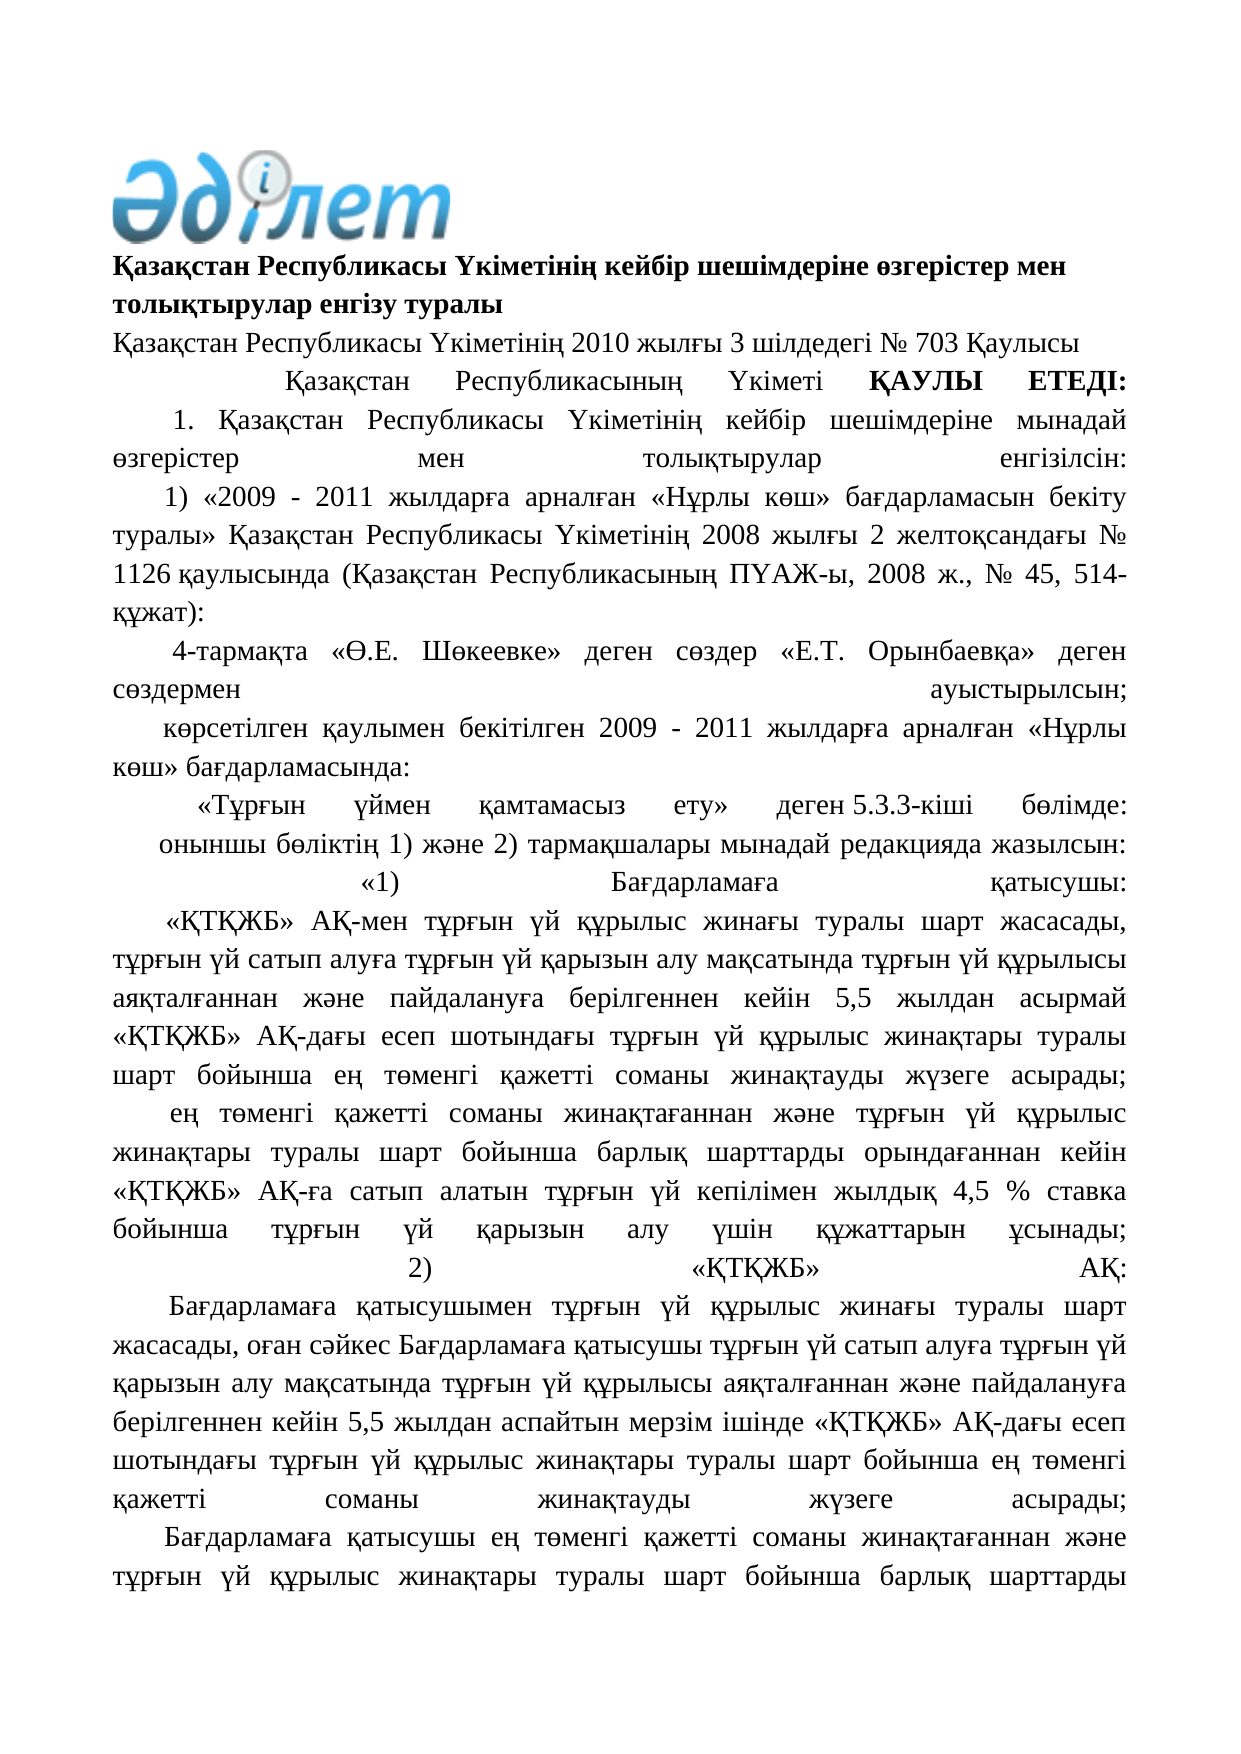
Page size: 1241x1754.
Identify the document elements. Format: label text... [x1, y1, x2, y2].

picture [112, 150, 451, 244]
text Қазақстан Республикасы Үкіметінің 2010 жылғы 3 шілдедегі № 703 Қаулысы [112, 325, 1128, 358]
text Қазақстан Республикасы Үкіметінің кейбір шешімдеріне өзгерістер мен толықтырулар енгізу туралы [112, 248, 1128, 320]
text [112, 363, 1128, 1592]
